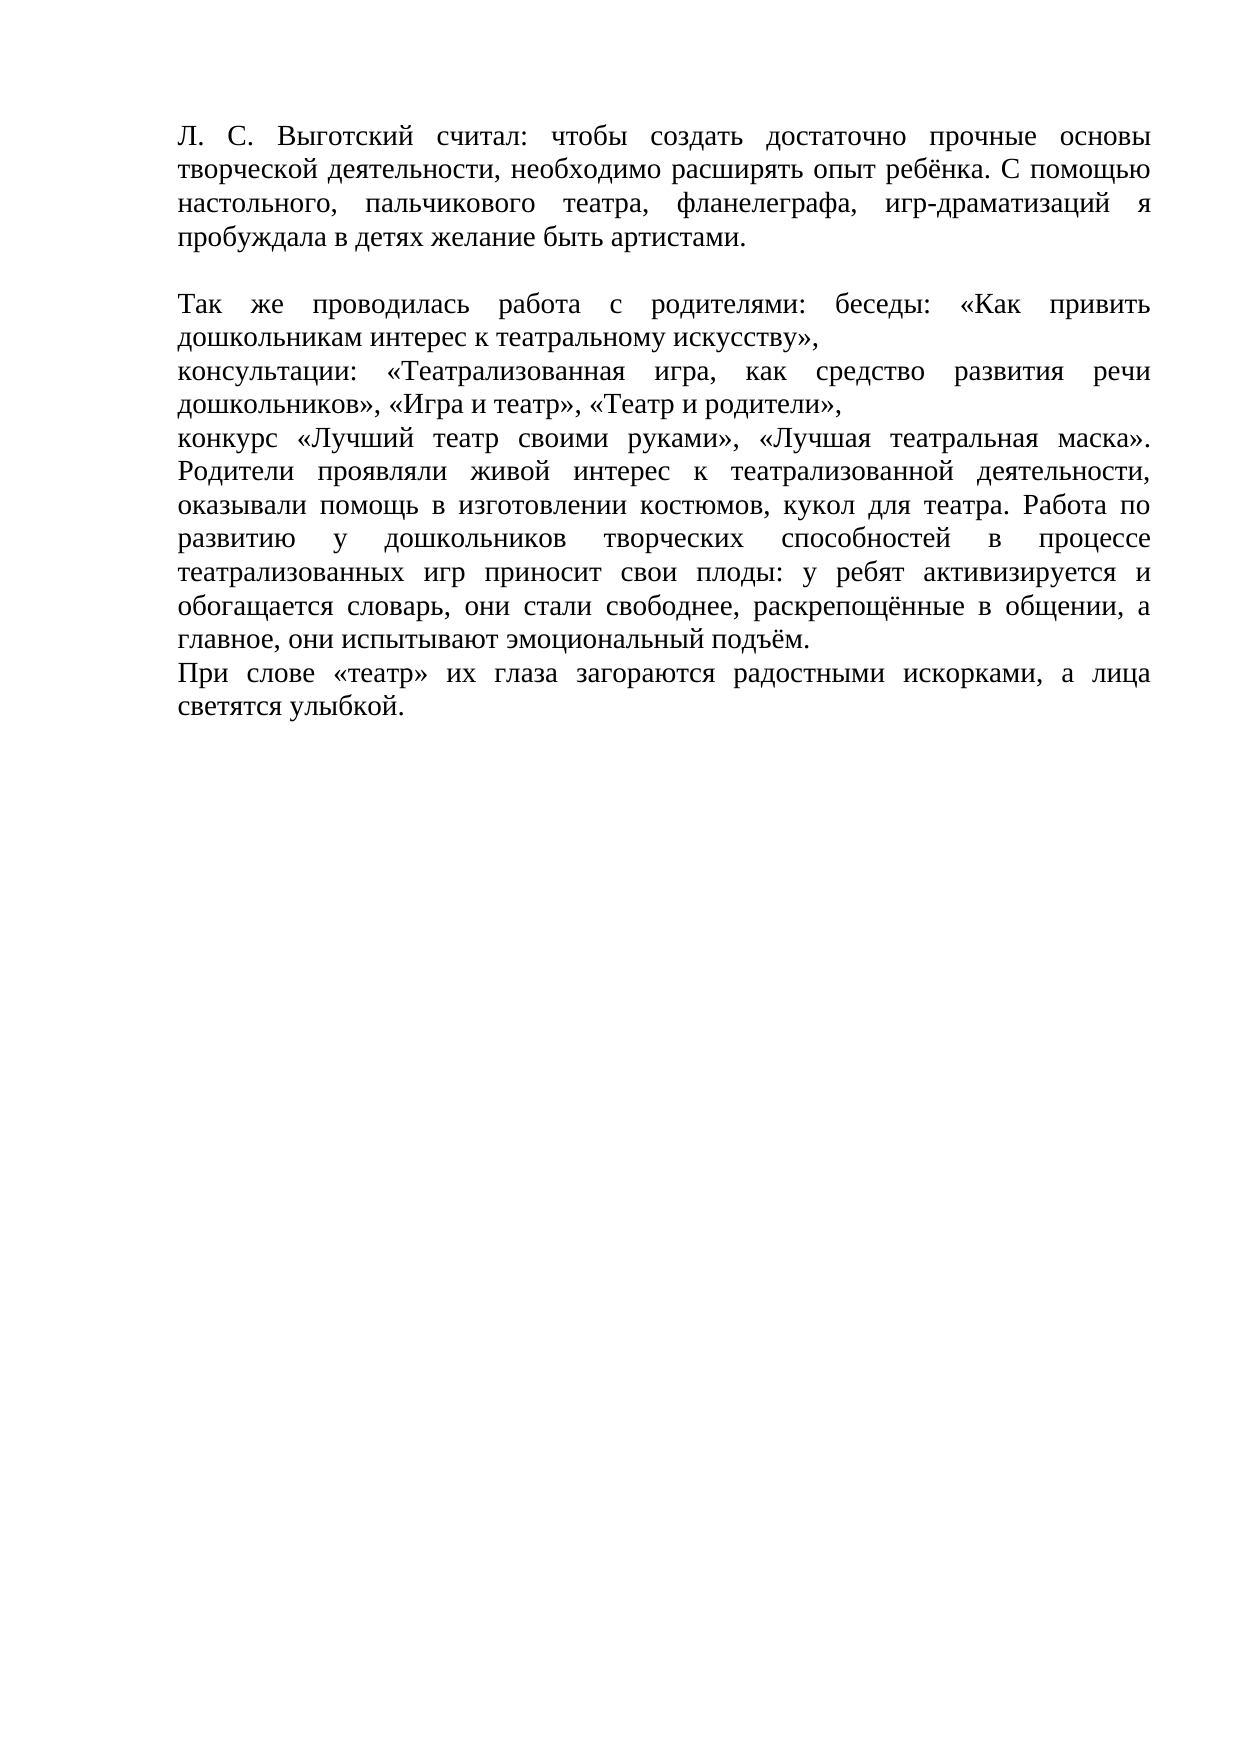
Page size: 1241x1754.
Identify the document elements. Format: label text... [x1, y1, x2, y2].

text конкурс «Лучший театр своими руками», «Лучшая театральная маска». Родители проявляли живой интерес к театрализованной деятельности, оказывали помощь в изготовлении костюмов, кукол для театра. Работа по развитию у дошкольников творческих способностей в процессе театрализованных игр приносит свои плоды: у ребят активизируется и обогащается словарь, они стали свободнее, раскрепощённые в общении, а главное, они испытывают эмоциональный подъём. [177, 420, 1152, 655]
text Л. С. Выготский считал: чтобы создать достаточно прочные основы творческой деятельности, необходимо расширять опыт ребёнка. С помощью настольного, пальчикового театра, фланелеграфа, игр-драматизаций я пробуждала в детях желание быть артистами. [177, 118, 1152, 252]
text При слове «театр» их глаза загораются радостными искорками, а лица светятся улыбкой. [177, 655, 1152, 722]
text Так же проводилась работа с родителями: беседы: «Как привить дошкольникам интерес к театральному искусству», [177, 286, 1152, 353]
text консультации: «Театрализованная игра, как средство развития речи дошкольников», «Игра и театр», «Театр и родители», [177, 353, 1152, 420]
